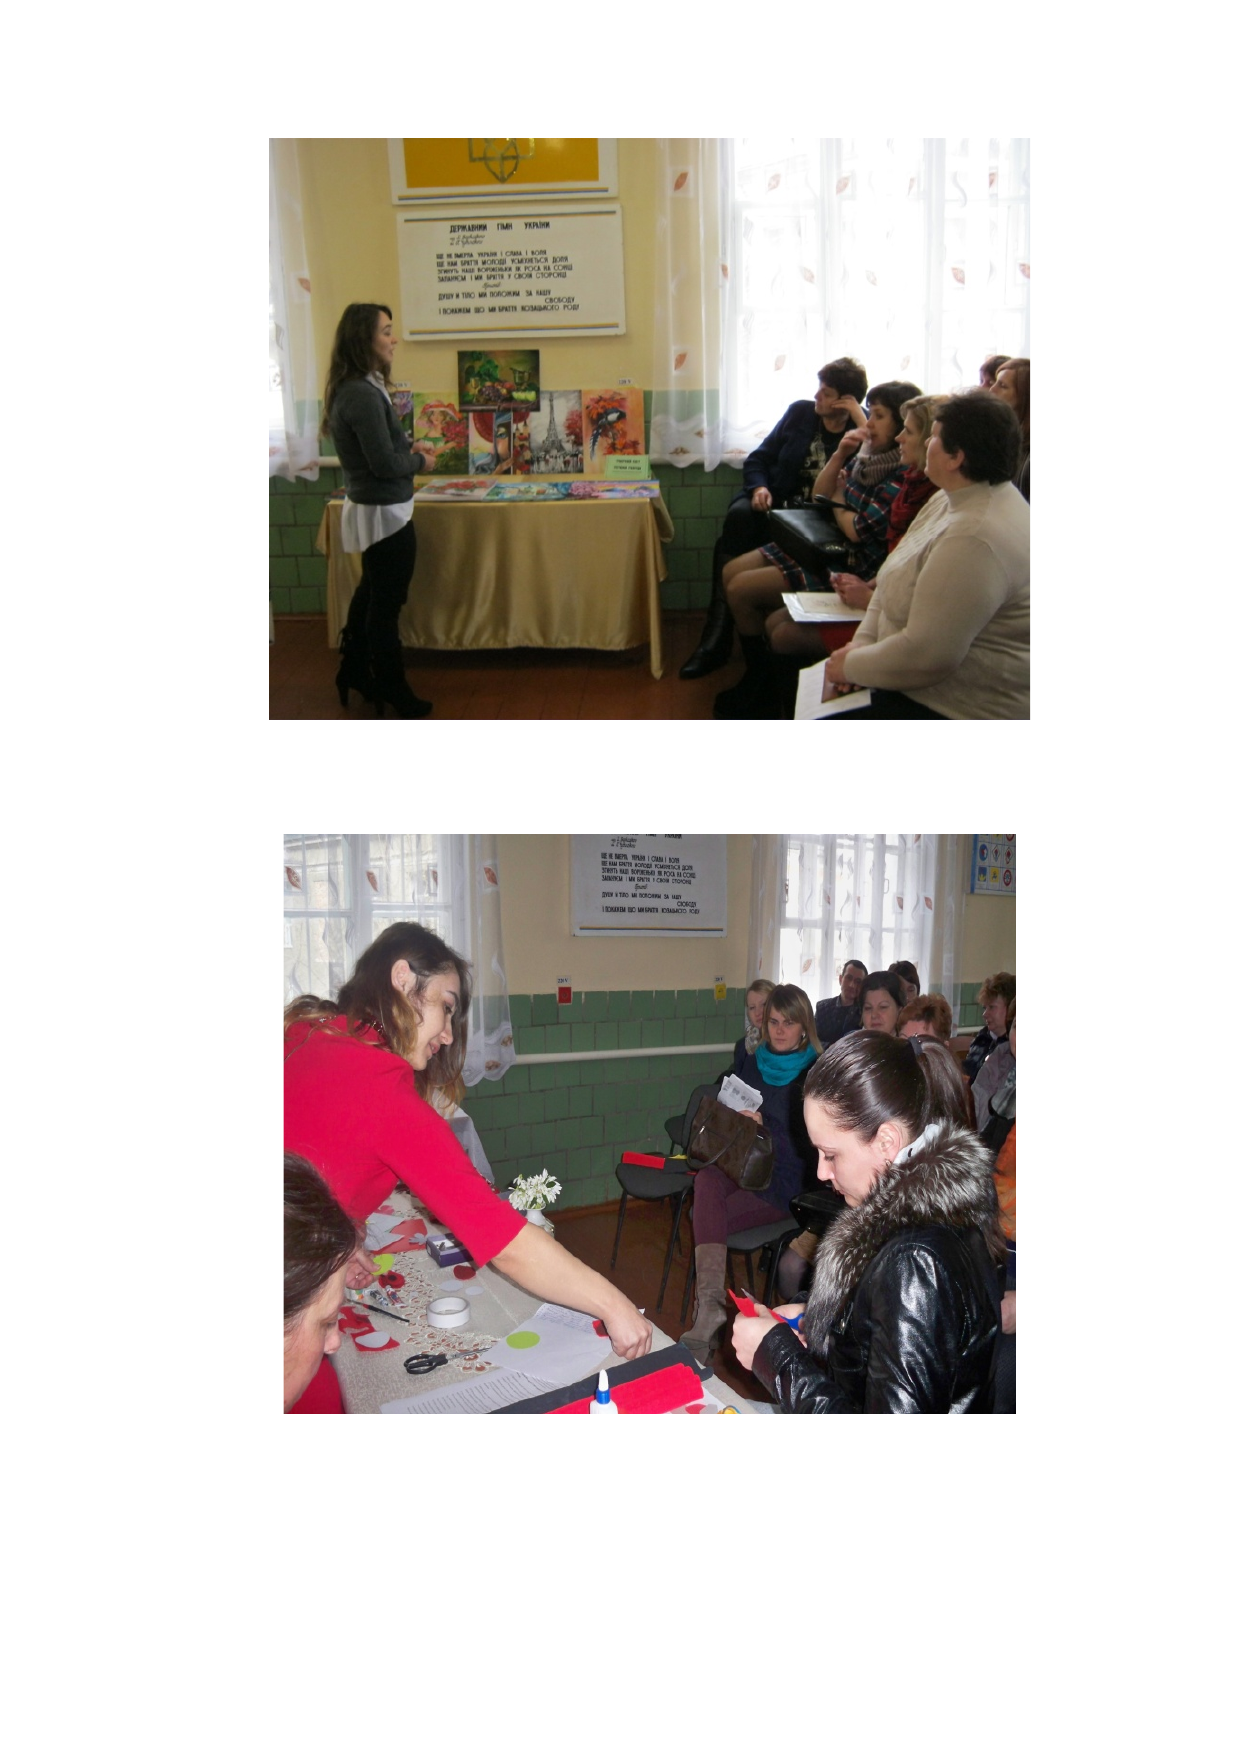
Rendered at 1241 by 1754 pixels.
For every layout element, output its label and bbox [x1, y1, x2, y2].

picture [269, 138, 1031, 720]
picture [283, 834, 1016, 1414]
